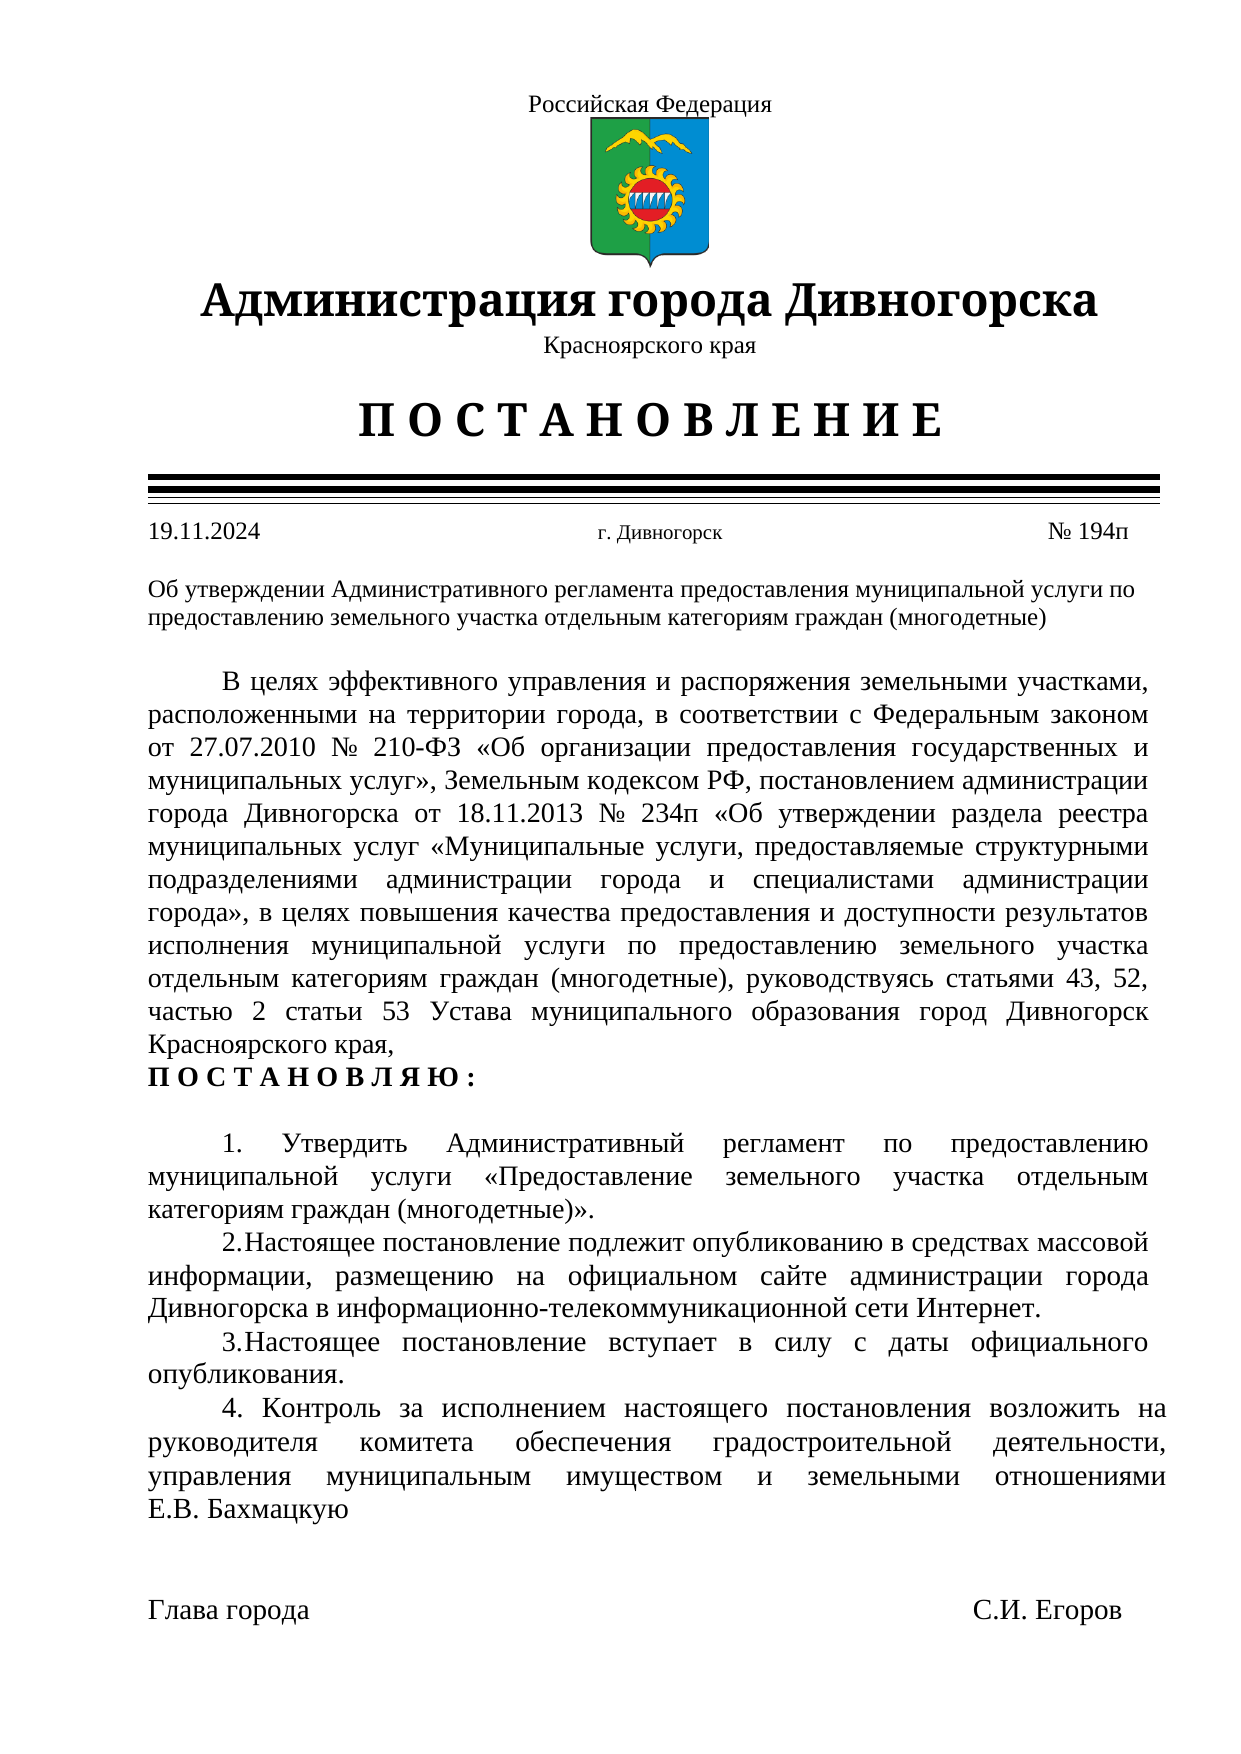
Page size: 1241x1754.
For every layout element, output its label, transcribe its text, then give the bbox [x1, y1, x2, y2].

text Красноярского края [148, 330, 1152, 358]
subtitle Администрация города Дивногорска [148, 267, 1152, 330]
text ПОСТАНОВЛЯЮ: [148, 1060, 1152, 1093]
text 4. Контроль за исполнением настоящего постановления возложить на руководителя комитета обеспечения градостроительной деятельности, управления муниципальным имуществом и земельными отношениями Е.В. Бахмацкую [148, 1391, 1167, 1525]
text 1. Утвердить Административный регламент по предоставлению муниципальной услуги «Предоставление земельного участка отдельным категориям граждан (многодетные)». [148, 1126, 1150, 1226]
table_header [615, 493, 1160, 497]
text В целях эффективного управления и распоряжения земельными участками, расположенными на территории города, в соответствии с Федеральным законом от 27.07.2010 № 210-ФЗ «Об организации предоставления государственных и муниципальных услуг», Земельным кодексом РФ, постановлением администрации города Дивногорска от 18.11.2013 № 234п «Об утверждении раздела реестра муниципальных услуг «Муниципальные услуги, предоставляемые структурными подразделениями администрации города и специалистами администрации города», в целях повышения качества предоставления и доступности результатов исполнения муниципальной услуги по предоставлению земельного участка отдельным категориям граждан (многодетные), руководствуясь статьями 43, 52, частью 2 статьи 53 Устава муниципального образования город Дивногорск Красноярского края, [148, 664, 1150, 1060]
table_header [615, 480, 1160, 486]
table_header [148, 493, 615, 497]
picture [590, 117, 709, 268]
text 19.11.2024 г. Дивногорск № 194п [148, 516, 1152, 545]
table_cell [148, 498, 615, 503]
subtitle П О С Т А Н О В Л Е Н И Е [148, 387, 1152, 450]
list Настоящее постановление вступает в силу с даты официального опубликования. [148, 1324, 1150, 1391]
list Настоящее постановление подлежит опубликованию в средствах массовой информации, размещению на официальном сайте администрации города Дивногорска в информационно-телекоммуникационной сети Интернет. [148, 1226, 1150, 1324]
text Глава города С.И. Егоров [148, 1592, 1152, 1625]
text Об утверждении Административного регламента предоставления муниципальной услуги по предоставлению земельного участка отдельным категориям граждан (многодетные) [148, 574, 1152, 631]
table_cell [615, 498, 1160, 503]
text Российская Федерация [148, 89, 1152, 117]
table_header [148, 480, 615, 486]
